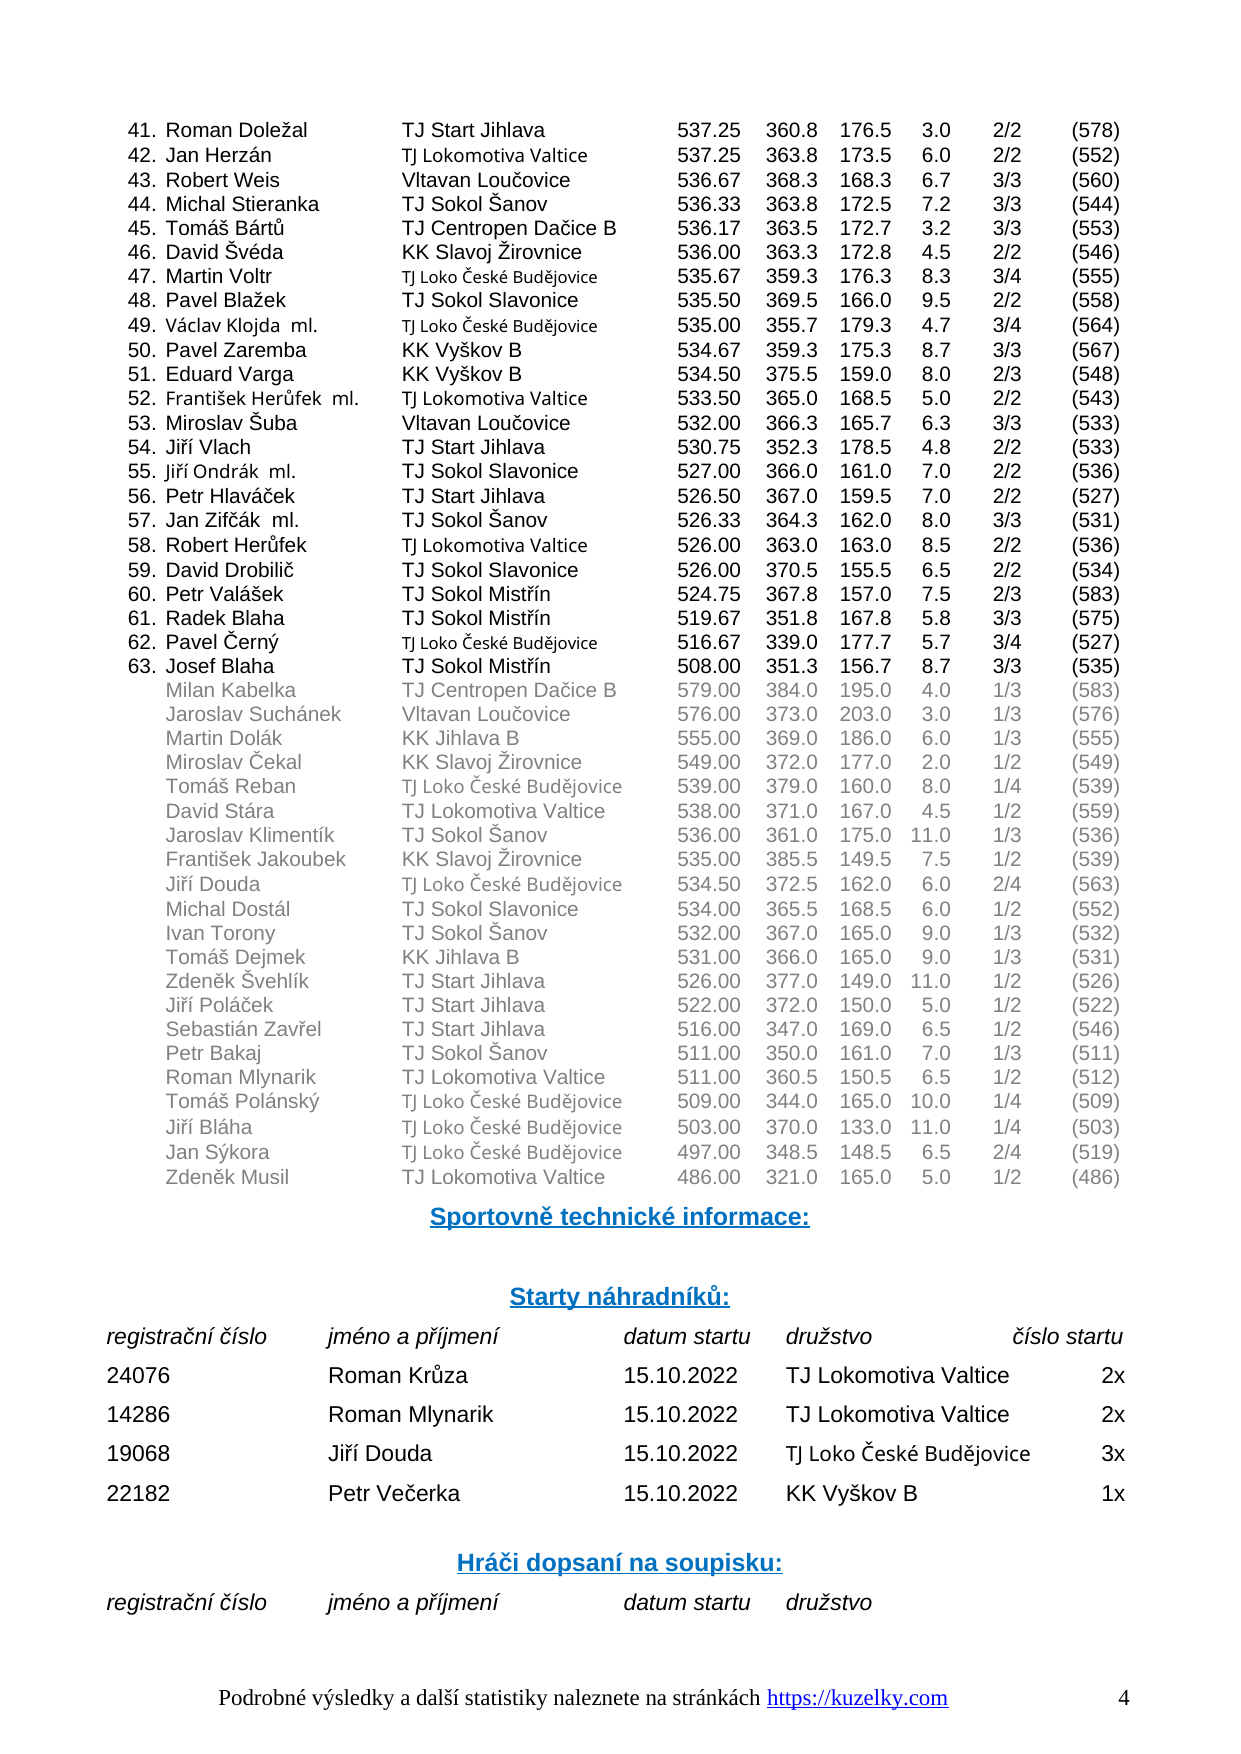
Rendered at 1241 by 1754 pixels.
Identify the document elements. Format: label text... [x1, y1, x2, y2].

text Hráči dopsaní na soupisku: [94, 1519, 1145, 1577]
text 59. David Drobilič TJ Sokol Slavonice 526.00 370.5 155.5 6.5 2/2 (534) [106, 558, 1134, 582]
text Tomáš Dejmek KK Jihlava B 531.00 366.0 165.0 9.0 1/3 (531) [106, 945, 1134, 969]
text 61. Radek Blaha TJ Sokol Mistřín 519.67 351.8 167.8 5.8 3/3 (575) [106, 606, 1134, 629]
text Jiří Poláček TJ Start Jihlava 522.00 372.0 150.0 5.0 1/2 (522) [106, 993, 1134, 1017]
text 58. Robert Herůfek TJ Lokomotiva Valtice 526.00 363.0 163.0 8.5 2/2 (536) [106, 532, 1134, 558]
text 24076 Roman Krůza 15.10.2022 TJ Lokomotiva Valtice 2x [106, 1362, 1134, 1388]
text 46. David Švéda KK Slavoj Žirovnice 536.00 363.3 172.8 4.5 2/2 (546) [106, 239, 1134, 263]
text Miroslav Čekal KK Slavoj Žirovnice 549.00 372.0 177.0 2.0 1/2 (549) [106, 750, 1134, 774]
text 45. Tomáš Bártů TJ Centropen Dačice B 536.17 363.5 172.7 3.2 3/3 (553) [106, 216, 1134, 239]
text Sportovně technické informace: [94, 1201, 1145, 1230]
text 19068 Jiří Douda 15.10.2022 TJ Loko České Budějovice 3x [106, 1439, 1134, 1468]
text 44. Michal Stieranka TJ Sokol Šanov 536.33 363.8 172.5 7.2 3/3 (544) [106, 192, 1134, 216]
text František Jakoubek KK Slavoj Žirovnice 535.00 385.5 149.5 7.5 1/2 (539) [106, 847, 1134, 871]
text 53. Miroslav Šuba Vltavan Loučovice 532.00 366.3 165.7 6.3 3/3 (533) [106, 411, 1134, 435]
text Tomáš Polánský TJ Loko České Budějovice 509.00 344.0 165.0 10.0 1/4 (509) [106, 1088, 1134, 1114]
text Zdeněk Švehlík TJ Start Jihlava 526.00 377.0 149.0 11.0 1/2 (526) [106, 969, 1134, 993]
text 51. Eduard Varga KK Vyškov B 534.50 375.5 159.0 8.0 2/3 (548) [106, 361, 1134, 385]
text Jaroslav Suchánek Vltavan Loučovice 576.00 373.0 203.0 3.0 1/3 (576) [106, 702, 1134, 726]
text 49. Václav Klojda ml. TJ Loko České Budějovice 535.00 355.7 179.3 4.7 3/4 (564) [106, 312, 1134, 337]
text David Stára TJ Lokomotiva Valtice 538.00 371.0 167.0 4.5 1/2 (559) [106, 799, 1134, 823]
text 63. Josef Blaha TJ Sokol Mistřín 508.00 351.3 156.7 8.7 3/3 (535) [106, 654, 1134, 678]
text 60. Petr Valášek TJ Sokol Mistřín 524.75 367.8 157.0 7.5 2/3 (583) [106, 582, 1134, 606]
text Tomáš Reban TJ Loko České Budějovice 539.00 379.0 160.0 8.0 1/4 (539) [106, 774, 1134, 799]
text 62. Pavel Černý TJ Loko České Budějovice 516.67 339.0 177.7 5.7 3/4 (527) [106, 629, 1134, 654]
text Martin Dolák KK Jihlava B 555.00 369.0 186.0 6.0 1/3 (555) [106, 726, 1134, 750]
text Petr Bakaj TJ Sokol Šanov 511.00 350.0 161.0 7.0 1/3 (511) [106, 1041, 1134, 1064]
text 56. Petr Hlaváček TJ Start Jihlava 526.50 367.0 159.5 7.0 2/2 (527) [106, 484, 1134, 508]
text Jiří Bláha TJ Loko České Budějovice 503.00 370.0 133.0 11.0 1/4 (503) [106, 1114, 1134, 1139]
text 50. Pavel Zaremba KK Vyškov B 534.67 359.3 175.3 8.7 3/3 (567) [106, 337, 1134, 361]
text 47. Martin Voltr TJ Loko České Budějovice 535.67 359.3 176.3 8.3 3/4 (555) [106, 263, 1134, 288]
text Roman Mlynarik TJ Lokomotiva Valtice 511.00 360.5 150.5 6.5 1/2 (512) [106, 1064, 1134, 1088]
text 14286 Roman Mlynarik 15.10.2022 TJ Lokomotiva Valtice 2x [106, 1401, 1134, 1427]
text Starty náhradníků: [94, 1282, 1145, 1310]
text 55. Jiří Ondrák ml. TJ Sokol Slavonice 527.00 366.0 161.0 7.0 2/2 (536) [106, 459, 1134, 484]
text Michal Dostál TJ Sokol Slavonice 534.00 365.5 168.5 6.0 1/2 (552) [106, 897, 1134, 921]
text Zdeněk Musil TJ Lokomotiva Valtice 486.00 321.0 165.0 5.0 1/2 (486) [106, 1165, 1134, 1189]
text Sebastián Zavřel TJ Start Jihlava 516.00 347.0 169.0 6.5 1/2 (546) [106, 1017, 1134, 1041]
text 54. Jiří Vlach TJ Start Jihlava 530.75 352.3 178.5 4.8 2/2 (533) [106, 435, 1134, 459]
text Jiří Douda TJ Loko České Budějovice 534.50 372.5 162.0 6.0 2/4 (563) [106, 871, 1134, 897]
text 57. Jan Zifčák ml. TJ Sokol Šanov 526.33 364.3 162.0 8.0 3/3 (531) [106, 508, 1134, 532]
text Jan Sýkora TJ Loko České Budějovice 497.00 348.5 148.5 6.5 2/4 (519) [106, 1139, 1134, 1165]
text Ivan Torony TJ Sokol Šanov 532.00 367.0 165.0 9.0 1/3 (532) [106, 921, 1134, 945]
text registrační číslo jméno a příjmení datum startu družstvo číslo startu [106, 1323, 1134, 1349]
text 52. František Herůfek ml. TJ Lokomotiva Valtice 533.50 365.0 168.5 5.0 2/2 (543) [106, 385, 1134, 411]
text 41. Roman Doležal TJ Start Jihlava 537.25 360.8 176.5 3.0 2/2 (578) [106, 118, 1134, 142]
text Milan Kabelka TJ Centropen Dačice B 579.00 384.0 195.0 4.0 1/3 (583) [106, 678, 1134, 702]
text 22182 Petr Večerka 15.10.2022 KK Vyškov B 1x [106, 1480, 1134, 1507]
text 42. Jan Herzán TJ Lokomotiva Valtice 537.25 363.8 173.5 6.0 2/2 (552) [106, 142, 1134, 168]
text Jaroslav Klimentík TJ Sokol Šanov 536.00 361.0 175.0 11.0 1/3 (536) [106, 823, 1134, 847]
text 48. Pavel Blažek TJ Sokol Slavonice 535.50 369.5 166.0 9.5 2/2 (558) [106, 288, 1134, 312]
text registrační číslo jméno a příjmení datum startu družstvo [106, 1589, 1134, 1616]
text 43. Robert Weis Vltavan Loučovice 536.67 368.3 168.3 6.7 3/3 (560) [106, 168, 1134, 192]
